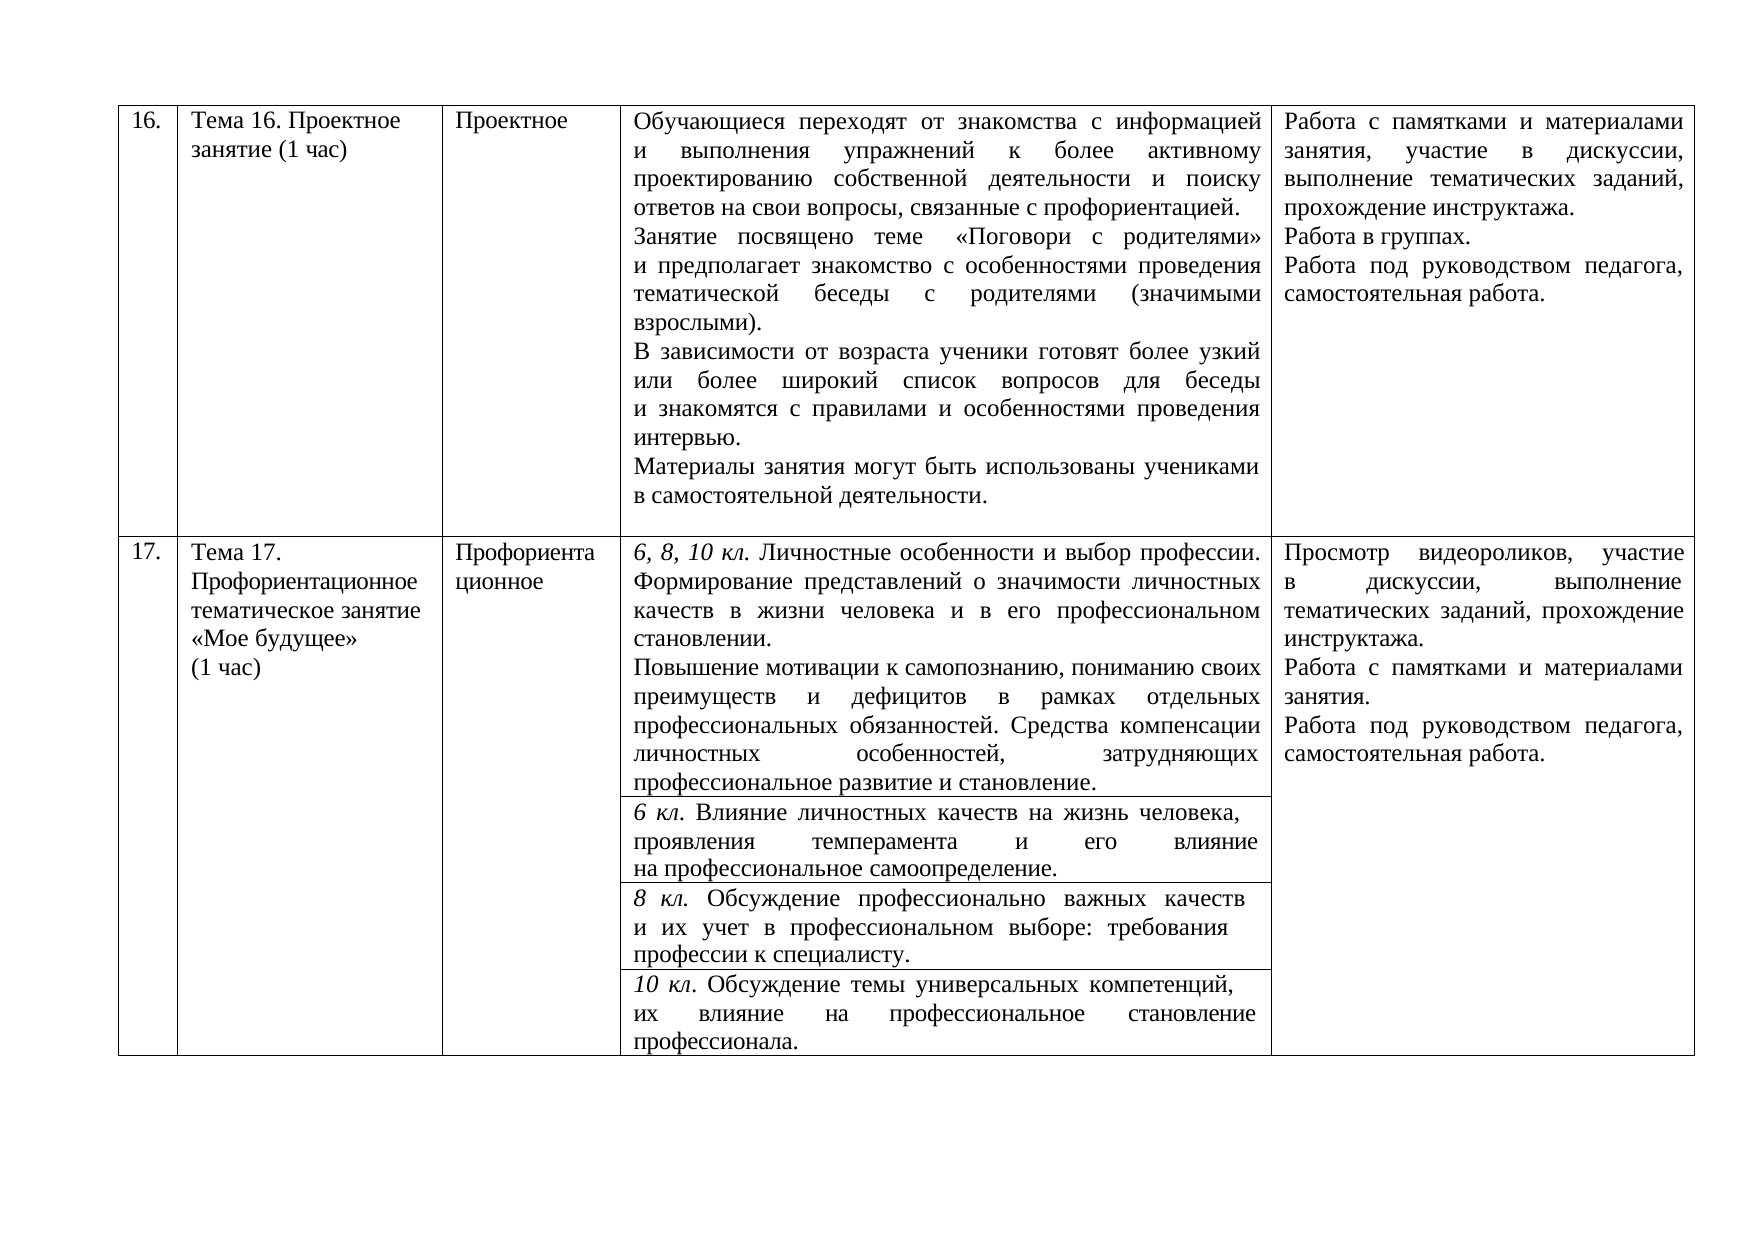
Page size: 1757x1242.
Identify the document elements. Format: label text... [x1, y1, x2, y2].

table_header Работа с памятками и материалами занятия, участие в дискуссии, выполнение тематических заданий, прохождение инструктажа. Работа в группах. Работа под руководством педагога, самостоятельная работа. [1272, 106, 1694, 536]
table_cell 10 кл. Обсуждение темы универсальных компетенций, их влияние на профессиональное становление профессионала. [621, 970, 1271, 1055]
table_cell 17. [119, 537, 177, 1055]
table_cell 8 кл. Обсуждение профессионально важных качеств и их учет в профессиональном выборе: требования профессии к специалисту. [621, 883, 1271, 969]
table_cell 6 кл. Влияние личностных качеств на жизнь человека, проявления темперамента и его влияние на профессиональное самоопределение. [621, 797, 1271, 882]
table_cell Тема 17. Профориентационное тематическое занятие «Мое будущее» (1 час) [178, 537, 442, 1055]
table_cell 6, 8, 10 кл. Личностные особенности и выбор профессии. Формирование представлений о значимости личностных качеств в жизни человека и в его профессиональном становлении. Повышение мотивации к самопознанию, пониманию своих преимуществ и дефицитов в рамках отдельных профессиональных обязанностей. Средства компенсации личностных особенностей, затрудняющих профессиональное развитие и становление. [621, 537, 1271, 796]
table_header Обучающиеся переходят от знакомства с информацией и выполнения упражнений к более активному проектированию собственной деятельности и поиску ответов на свои вопросы, связанные с профориентацией. Занятие посвящено теме «Поговори с родителями» и предполагает знакомство с особенностями проведения тематической беседы с родителями (значимыми взрослыми). В зависимости от возраста ученики готовят более узкий или более широкий список вопросов для беседы и знакомятся с правилами и особенностями проведения интервью. Материалы занятия могут быть использованы учениками в самостоятельной деятельности. [621, 106, 1271, 536]
table_header Проектное [443, 106, 620, 536]
table_header 16. [119, 106, 177, 536]
table_cell Профориента ционное [443, 537, 620, 1055]
table_cell Просмотр видеороликов, участие в дискуссии, выполнение тематических заданий, прохождение инструктажа. Работа с памятками и материалами занятия. Работа под руководством педагога, самостоятельная работа. [1272, 537, 1694, 1055]
table_header Тема 16. Проектное занятие (1 час) [178, 106, 442, 536]
